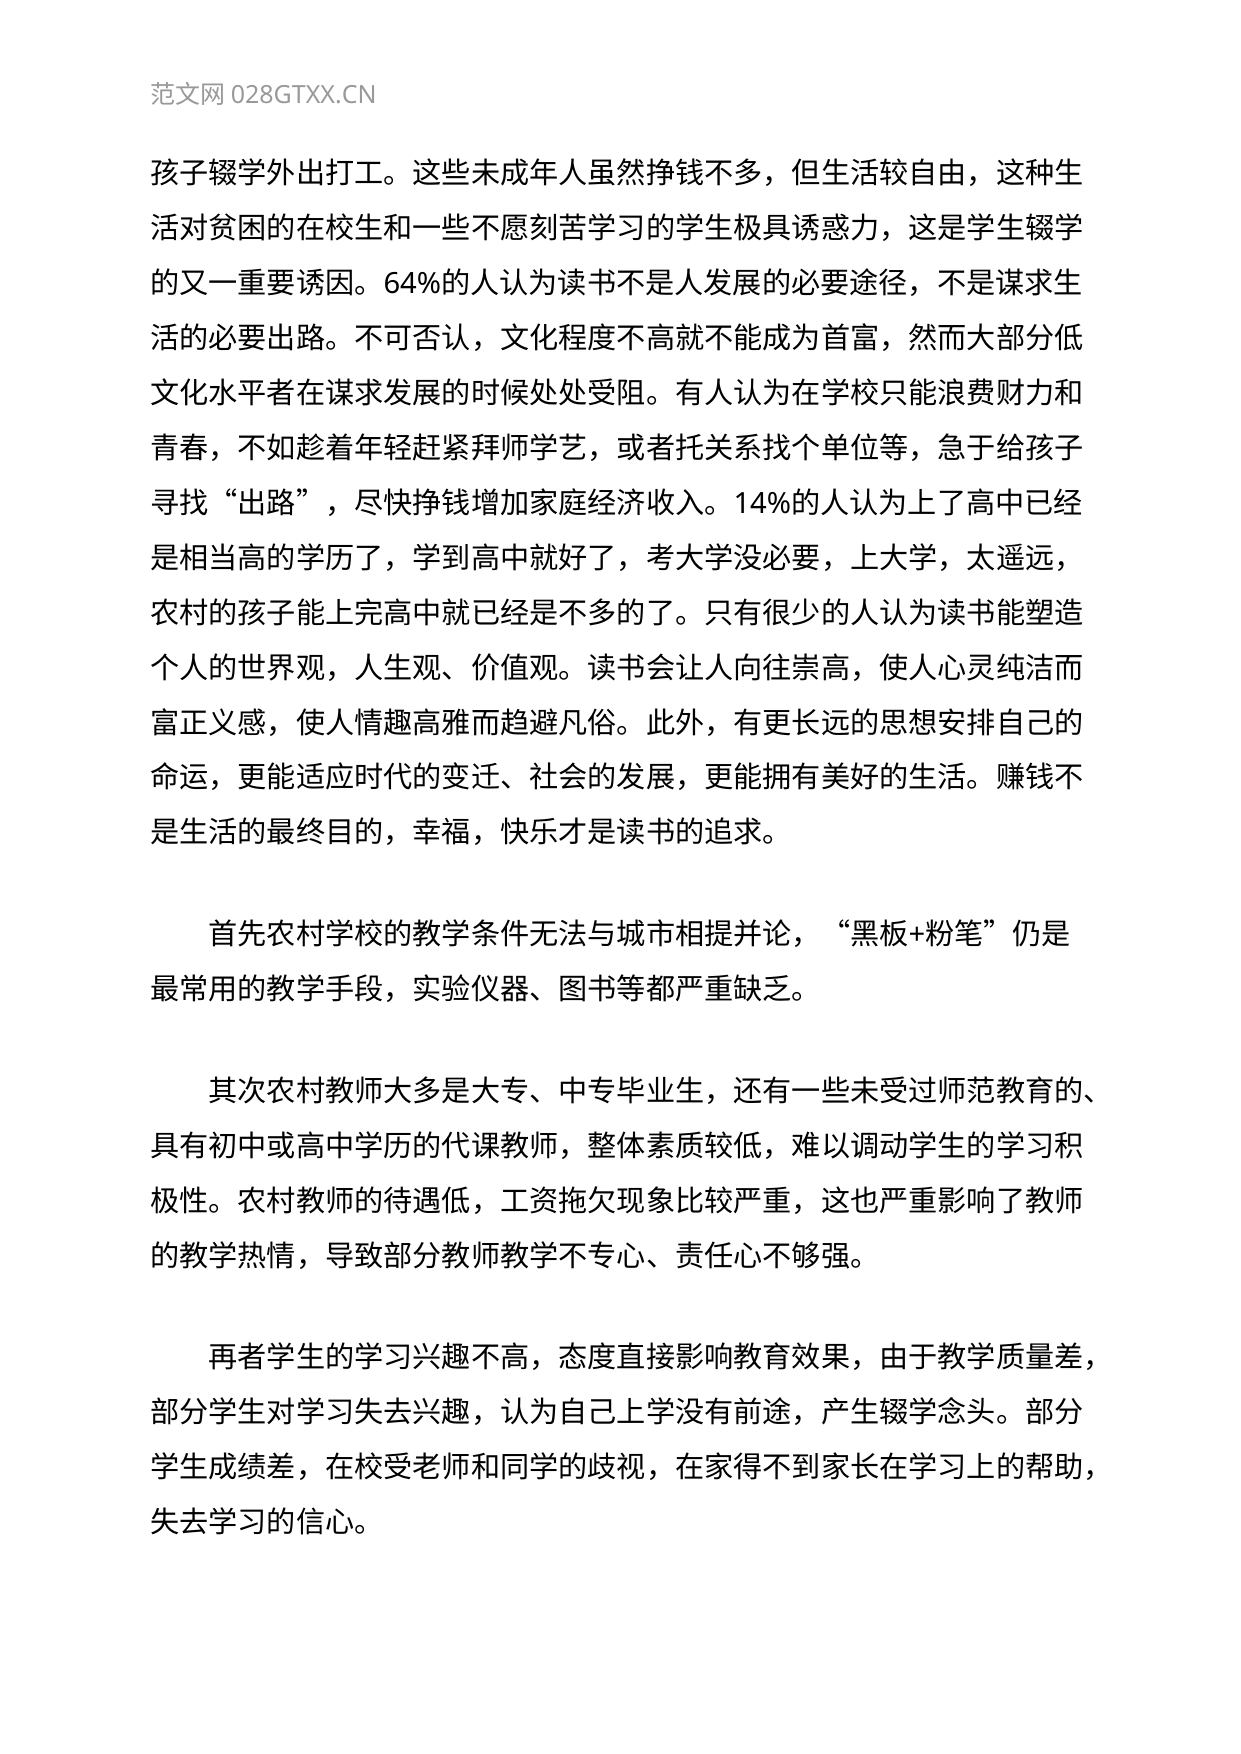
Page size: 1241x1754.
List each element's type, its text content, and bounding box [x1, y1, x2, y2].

text 首先农村学校的教学条件无法与城市相提并论，“黑板+粉笔”仍是最常用的教学手段，实验仪器、图书等都严重缺乏。 [150, 911, 1090, 1008]
text 其次农村教师大多是大专、中专毕业生，还有一些未受过师范教育的、具有初中或高中学历的代课教师，整体素质较低，难以调动学生的学习积极性。农村教师的待遇低，工资拖欠现象比较严重，这也严重影响了教师的教学热情，导致部分教师教学不专心、责任心不够强。 [150, 1067, 1090, 1274]
text 再者学生的学习兴趣不高，态度直接影响教育效果，由于教学质量差，部分学生对学习失去兴趣，认为自己上学没有前途，产生辍学念头。部分学生成绩差，在校受老师和同学的歧视，在家得不到家长在学习上的帮助，失去学习的信心。 [150, 1334, 1090, 1541]
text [150, 150, 1090, 851]
